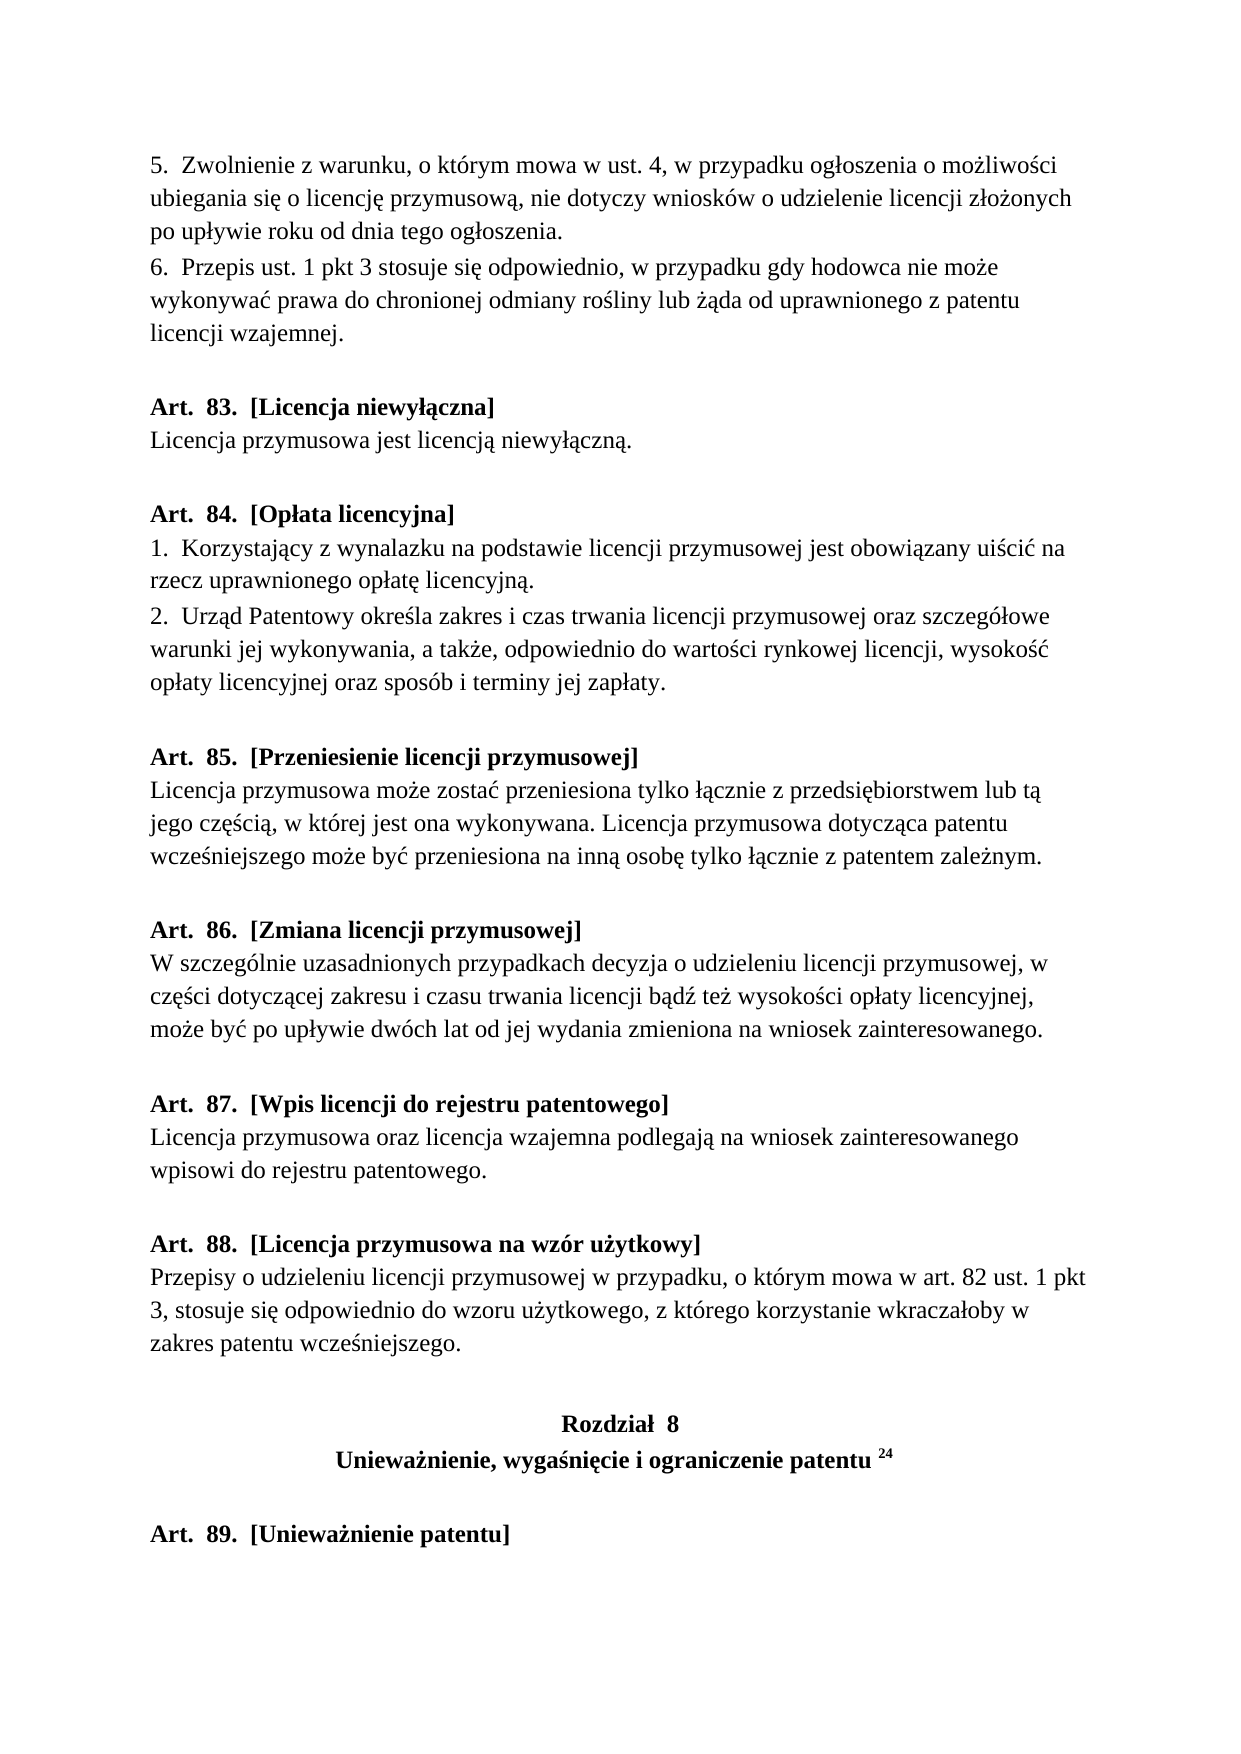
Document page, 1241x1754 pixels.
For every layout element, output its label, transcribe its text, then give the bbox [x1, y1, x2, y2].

text 6. Przepis ust. 1 pkt 3 stosuje się odpowiednio, w przypadku gdy hodowca nie może wykonywać prawa do chronionej odmiany rośliny lub żąda od uprawnionego z patentu licencji wzajemnej. [150, 252, 1090, 347]
text Licencja przymusowa jest licencją niewyłączną. [150, 425, 1090, 454]
text 1. Korzystający z wynalazku na podstawie licencji przymusowej jest obowiązany uiścić na rzecz uprawnionego opłatę licencyjną. [150, 533, 1090, 594]
text 2. Urząd Patentowy określa zakres i czas trwania licencji przymusowej oraz szczegółowe warunki jej wykonywania, a także, odpowiednio do wartości rynkowej licencji, wysokość opłaty licencyjnej oraz sposób i terminy jej zapłaty. [150, 601, 1090, 696]
text Art. 85. [Przeniesienie licencji przymusowej] [150, 742, 1090, 771]
text 5. Zwolnienie z warunku, o którym mowa w ust. 4, w przypadku ogłoszenia o możliwości ubiegania się o licencję przymusową, nie dotyczy wniosków o udzielenie licencji złożonych po upływie roku od dnia tego ogłoszenia. [150, 150, 1090, 245]
text Unieważnienie, wygaśnięcie i ograniczenie patentu 24 [150, 1445, 1090, 1474]
text Art. 89. [Unieważnienie patentu] [150, 1519, 1090, 1548]
text Licencja przymusowa oraz licencja wzajemna podlegają na wniosek zainteresowanego wpisowi do rejestru patentowego. [150, 1122, 1090, 1183]
text Art. 86. [Zmiana licencji przymusowej] [150, 915, 1090, 944]
text Art. 88. [Licencja przymusowa na wzór użytkowy] [150, 1229, 1090, 1258]
text W szczególnie uzasadnionych przypadkach decyzja o udzieleniu licencji przymusowej, w części dotyczącej zakresu i czasu trwania licencji bądź też wysokości opłaty licencyjnej, może być po upływie dwóch lat od jej wydania zmieniona na wniosek zainteresowanego. [150, 948, 1090, 1043]
text Rozdział 8 [150, 1409, 1090, 1438]
text Art. 83. [Licencja niewyłączna] [150, 392, 1090, 421]
text Art. 87. [Wpis licencji do rejestru patentowego] [150, 1089, 1090, 1117]
text Przepisy o udzieleniu licencji przymusowej w przypadku, o którym mowa w art. 82 ust. 1 pkt 3, stosuje się odpowiednio do wzoru użytkowego, z którego korzystanie wkraczałoby w zakres patentu wcześniejszego. [150, 1262, 1090, 1357]
text Licencja przymusowa może zostać przeniesiona tylko łącznie z przedsiębiorstwem lub tą jego częścią, w której jest ona wykonywana. Licencja przymusowa dotycząca patentu wcześniejszego może być przeniesiona na inną osobę tylko łącznie z patentem zależnym. [150, 775, 1090, 869]
text Art. 84. [Opłata licencyjna] [150, 499, 1090, 528]
